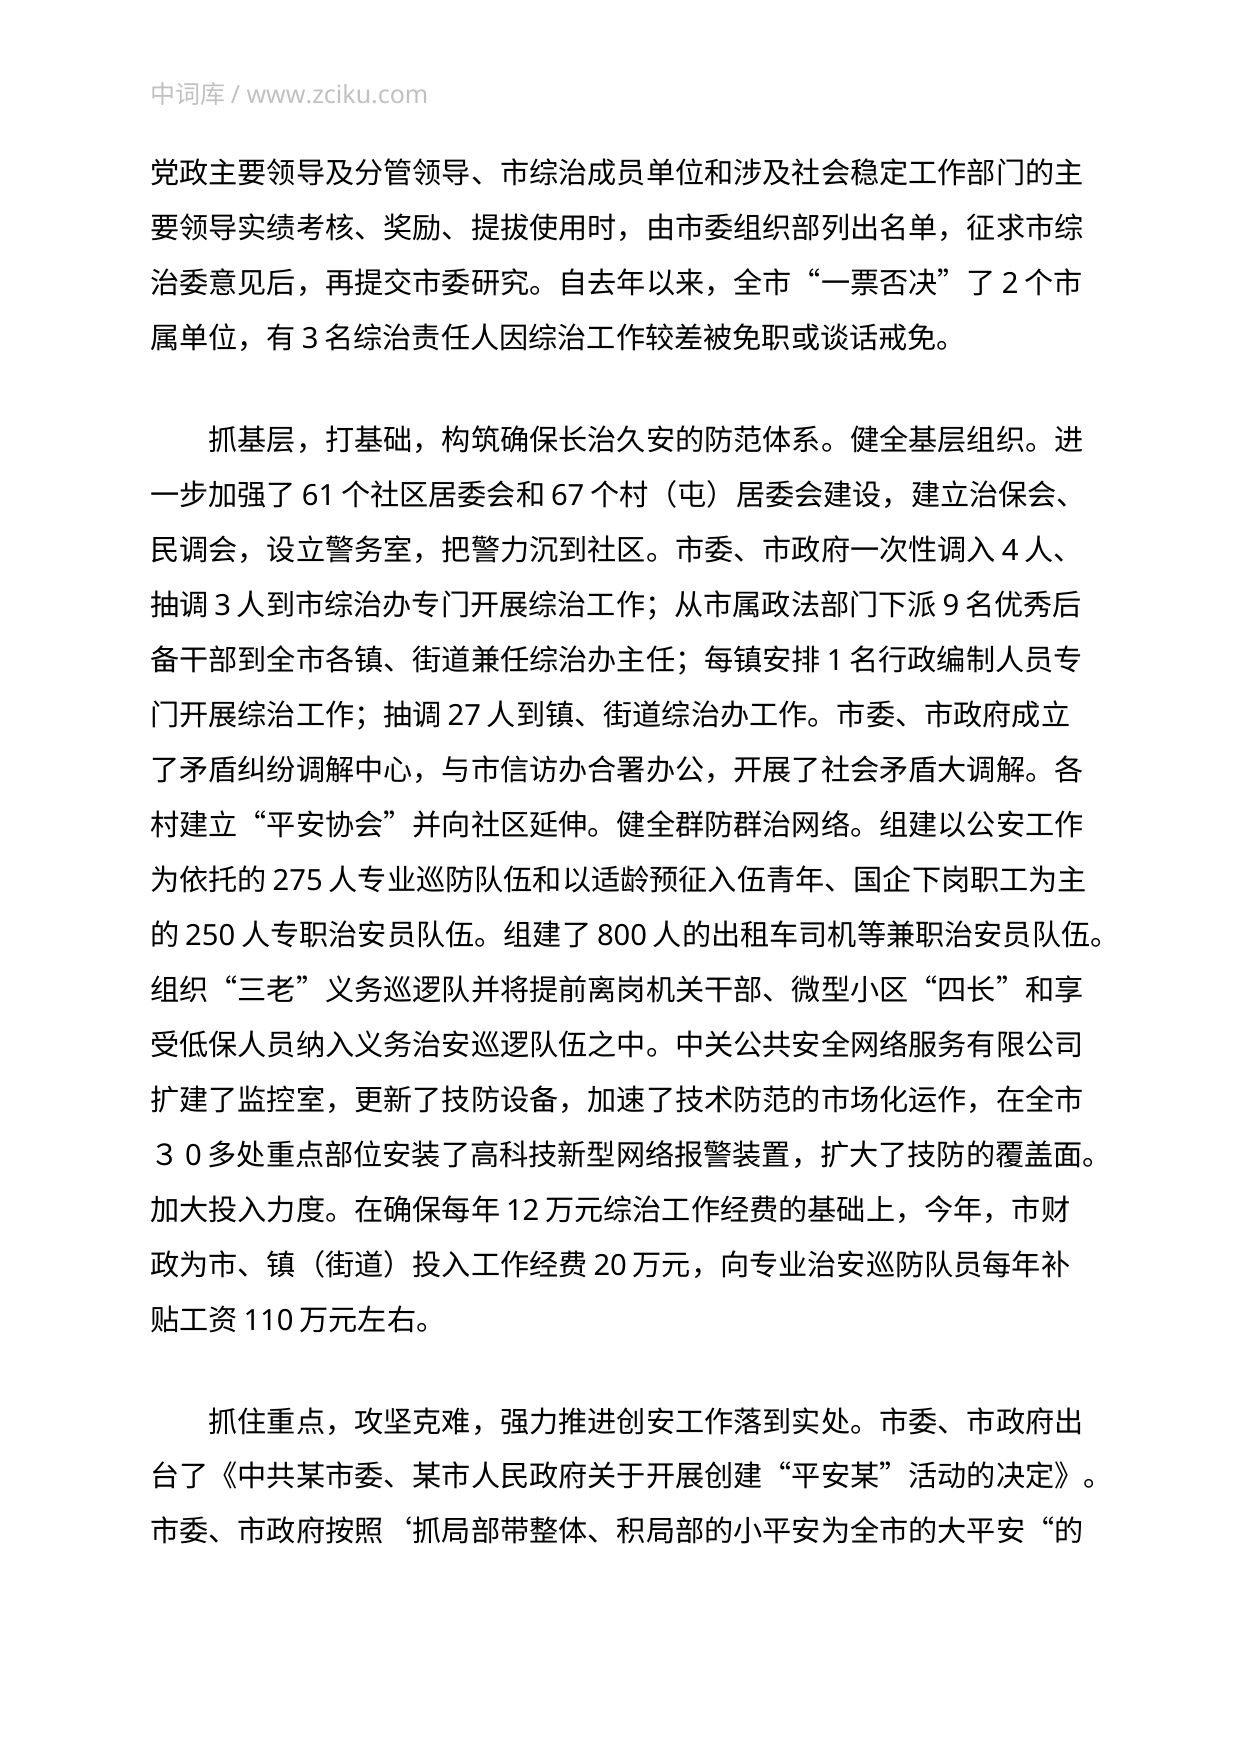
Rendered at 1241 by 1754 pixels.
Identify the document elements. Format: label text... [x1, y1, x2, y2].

text 抓基层，打基础，构筑确保长治久安的防范体系。健全基层组织。进一步加强了61个社区居委会和67个村（屯）居委会建设，建立治保会、民调会，设立警务室，把警力沉到社区。市委、市政府一次性调入4人、抽调3人到市综治办专门开展综治工作；从市属政法部门下派9名优秀后备干部到全市各镇、街道兼任综治办主任；每镇安排1名行政编制人员专门开展综治工作；抽调27人到镇、街道综治办工作。市委、市政府成立了矛盾纠纷调解中心，与市信访办合署办公，开展了社会矛盾大调解。各村建立“平安协会”并向社区延伸。健全群防群治网络。组建以公安工作为依托的275人专业巡防队伍和以适龄预征入伍青年、国企下岗职工为主的250人专职治安员队伍。组建了800人的出租车司机等兼职治安员队伍。组织“三老”义务巡逻队并将提前离岗机关干部、微型小区“四长”和享受低保人员纳入义务治安巡逻队伍之中。中关公共安全网络服务有限公司扩建了监控室，更新了技防设备，加速了技术防范的市场化运作，在全市３0多处重点部位安装了高科技新型网络报警装置，扩大了技防的覆盖面。加大投入力度。在确保每年12万元综治工作经费的基础上，今年，市财政为市、镇（街道）投入工作经费20万元，向专业治安巡防队员每年补贴工资110万元左右。 [150, 417, 1090, 1338]
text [150, 150, 1090, 357]
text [150, 1398, 1090, 1550]
